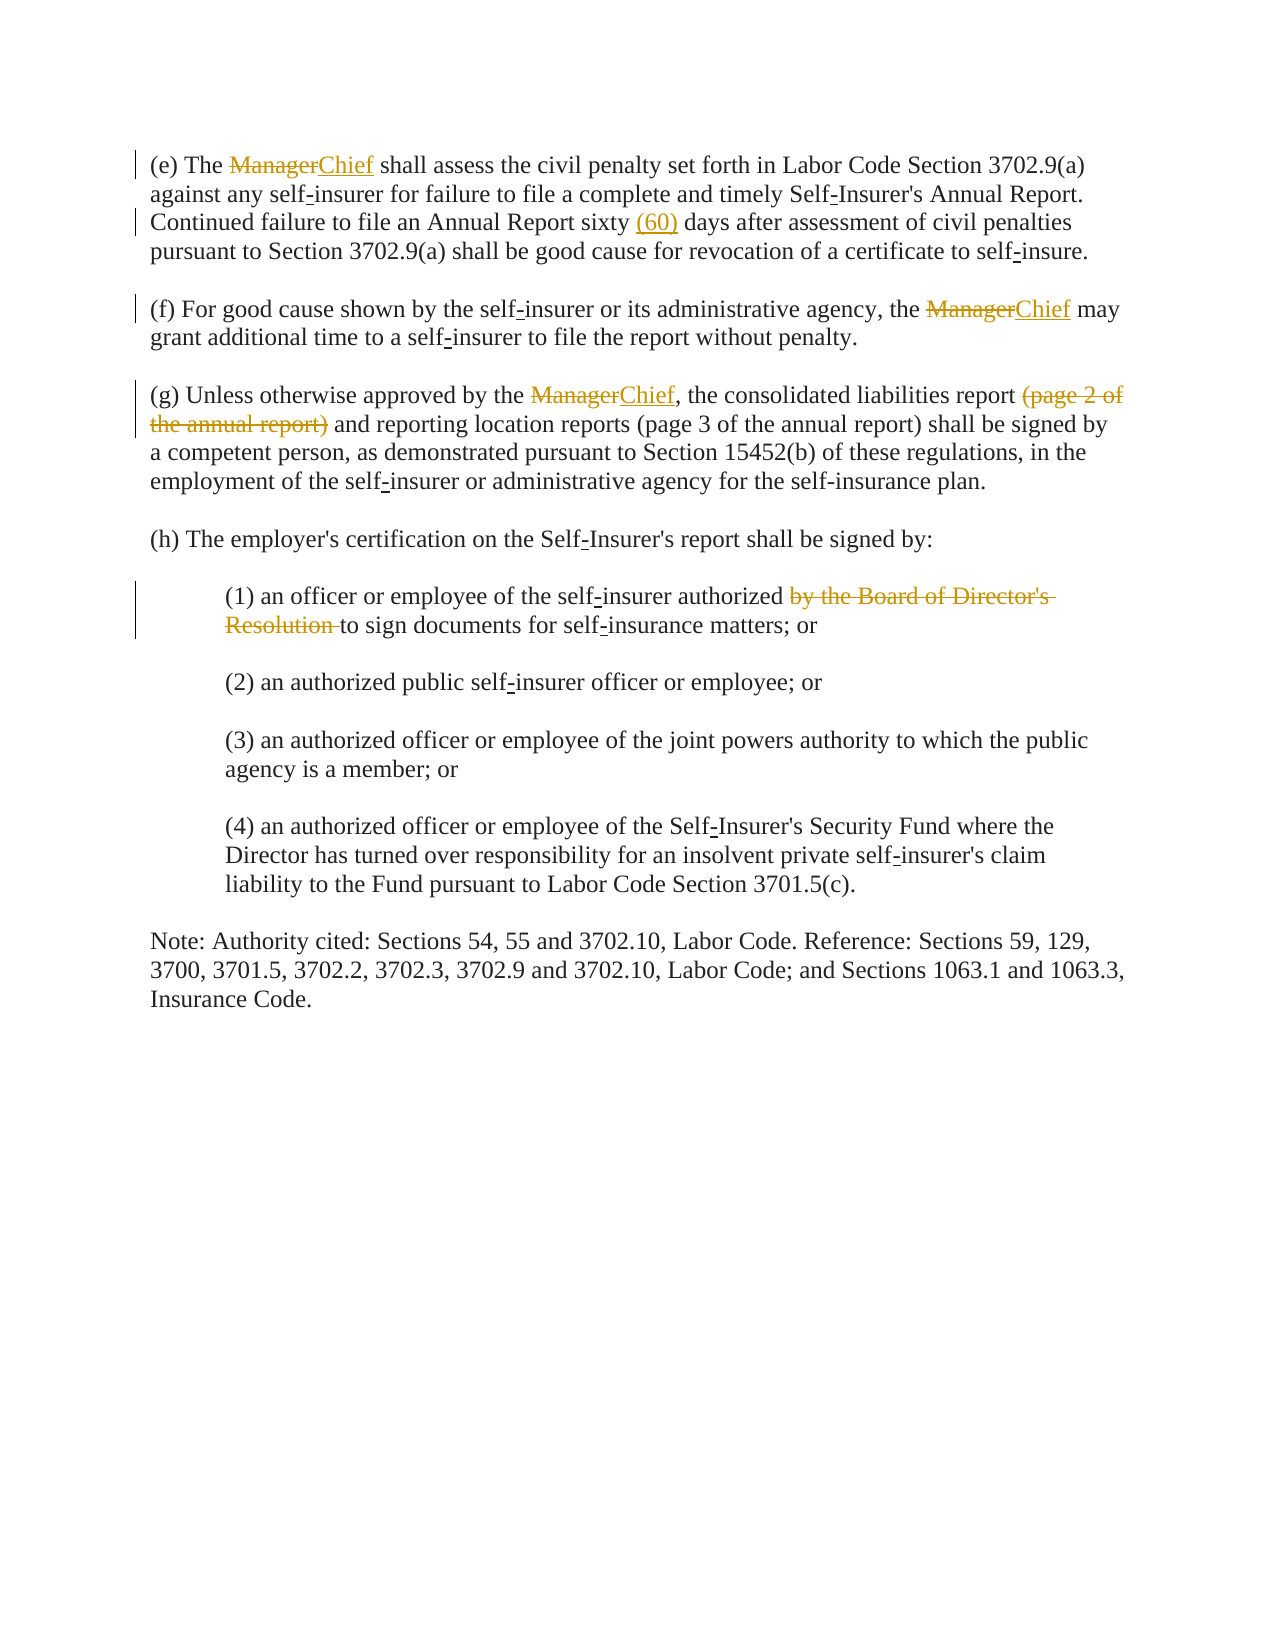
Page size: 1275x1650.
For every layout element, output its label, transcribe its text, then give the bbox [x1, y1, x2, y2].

text (e) The shall assess the civil penalty set forth in Labor Code Section 3702.9(a) against any self-insurer for failure to file a complete and timely Self-Insurer's Annual Report. Continued failure to file an Annual Report sixty days after assessment of civil penalties pursuant to Section 3702.9(a) shall be good cause for revocation of a certificate to self-insure. [150, 150, 1125, 265]
text (f) For good cause shown by the self-insurer or its administrative agency, the may grant additional time to a self-insurer to file the report without penalty. [150, 294, 1125, 351]
text Note: Authority cited: Sections 54, 55 and 3702.10, Labor Code. Reference: Sections 59, 129, 3700, 3701.5, 3702.2, 3702.3, 3702.9 and 3702.10, Labor Code; and Sections 1063.1 and 1063.3, Insurance Code. [150, 926, 1125, 1012]
text (1) an officer or employee of the self-insurer authorized to sign documents for self-insurance matters; or [225, 581, 1125, 639]
text (g) Unless otherwise approved by the , the consolidated liabilities report and reporting location reports (page 3 of the annual report) shall be signed by a competent person, as demonstrated pursuant to Section 15452(b) of these regulations, in the employment of the self-insurer or administrative agency for the self-insurance plan. [150, 380, 1125, 495]
text (4) an authorized officer or employee of the Self-Insurer's Security Fund where the Director has turned over responsibility for an insolvent private self-insurer's claim liability to the Fund pursuant to Labor Code Section 3701.5(c). [225, 811, 1125, 897]
text (h) The employer's certification on the Self-Insurer's report shall be signed by: [150, 524, 1125, 552]
text (3) an authorized officer or employee of the joint powers authority to which the public agency is a member; or [225, 725, 1125, 782]
text (2) an authorized public self-insurer officer or employee; or [225, 667, 1125, 696]
